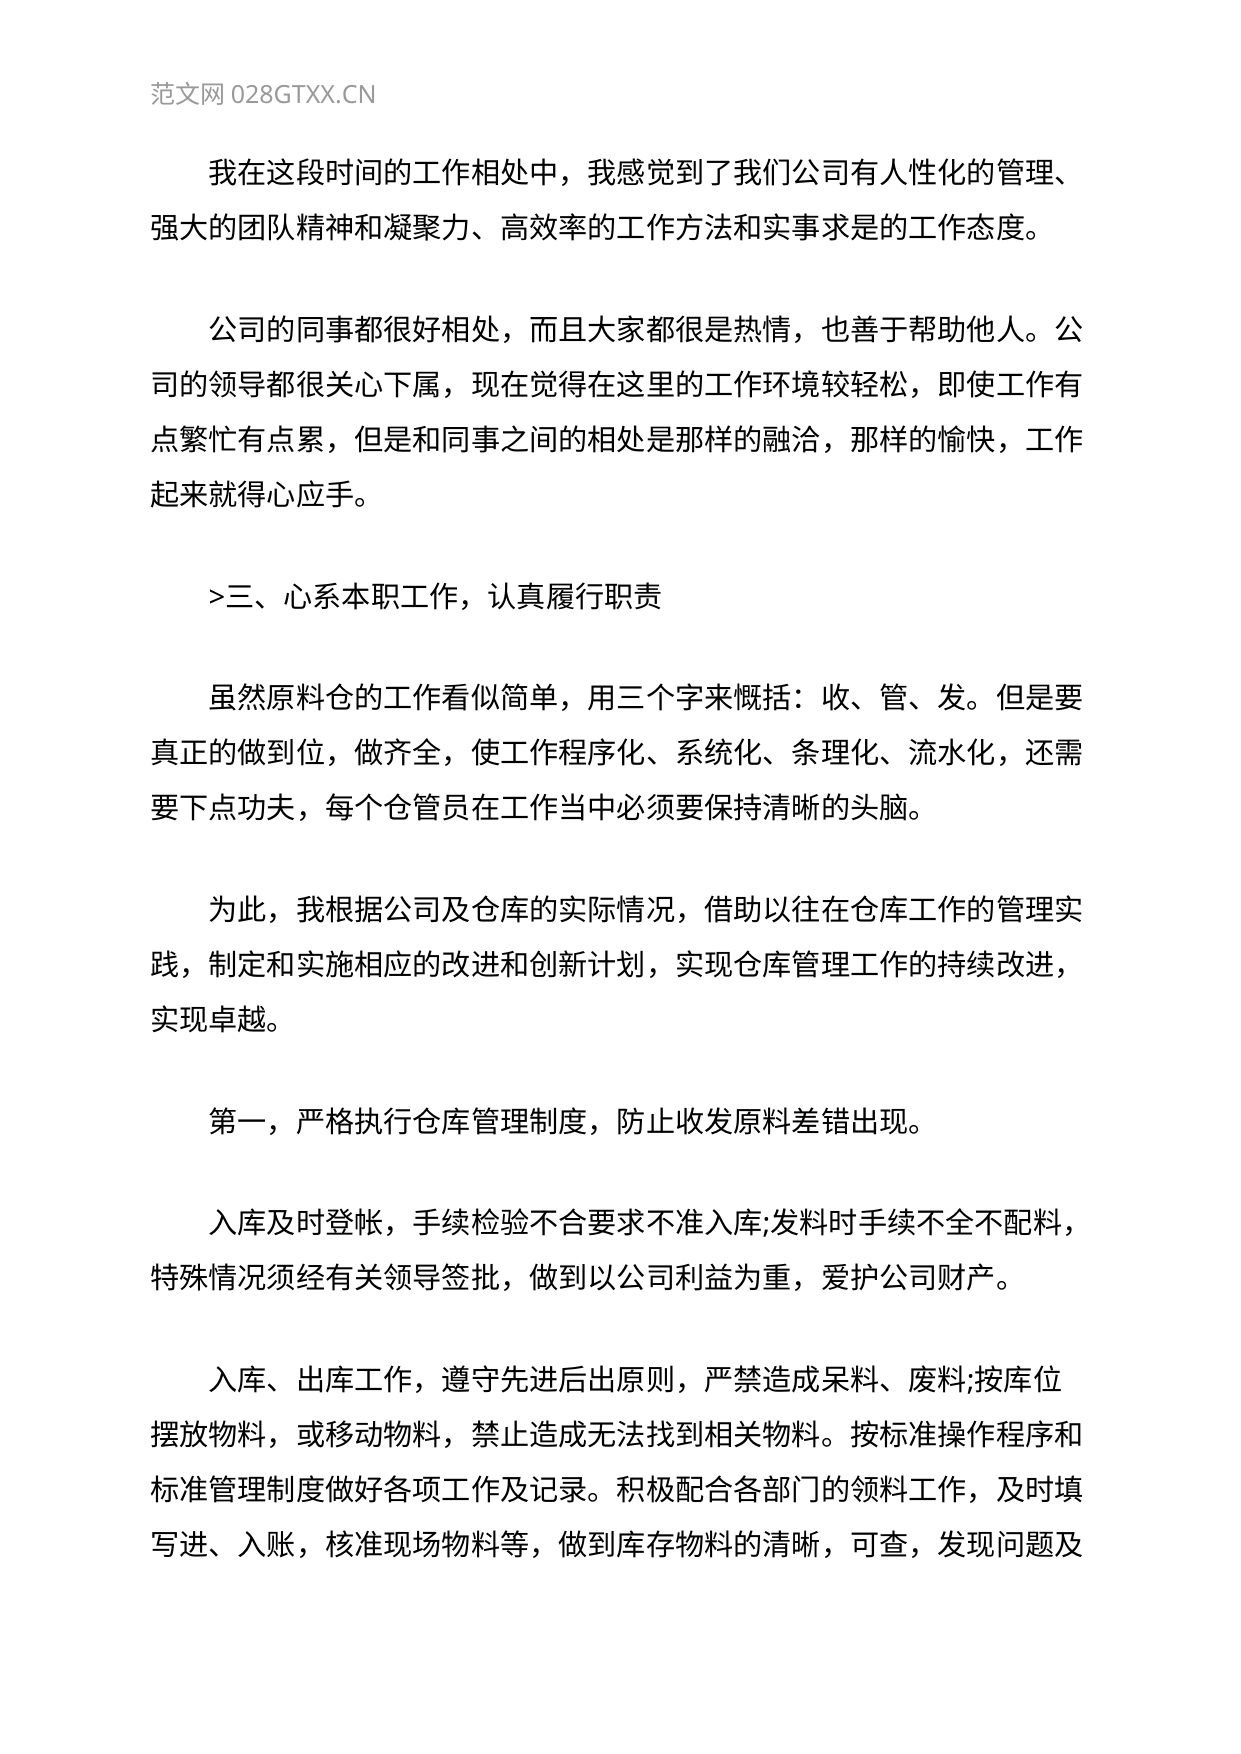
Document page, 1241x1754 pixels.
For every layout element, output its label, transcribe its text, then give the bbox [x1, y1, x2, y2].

text 第一，严格执行仓库管理制度，防止收发原料差错出现。 [150, 1098, 1090, 1141]
text 我在这段时间的工作相处中，我感觉到了我们公司有人性化的管理、强大的团队精神和凝聚力、高效率的工作方法和实事求是的工作态度。 [150, 150, 1090, 247]
text 虽然原料仓的工作看似简单，用三个字来慨括：收、管、发。但是要真正的做到位，做齐全，使工作程序化、系统化、条理化、流水化，还需要下点功夫，每个仓管员在工作当中必须要保持清晰的头脑。 [150, 675, 1090, 827]
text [150, 1357, 1090, 1564]
text 为此，我根据公司及仓库的实际情况，借助以往在仓库工作的管理实践，制定和实施相应的改进和创新计划，实现仓库管理工作的持续改进，实现卓越。 [150, 887, 1090, 1039]
text 公司的同事都很好相处，而且大家都很是热情，也善于帮助他人。公司的领导都很关心下属，现在觉得在这里的工作环境较轻松，即使工作有点繁忙有点累，但是和同事之间的相处是那样的融洽，那样的愉快，工作起来就得心应手。 [150, 307, 1090, 514]
text >三、心系本职工作，认真履行职责 [150, 573, 1090, 616]
text 入库及时登帐，手续检验不合要求不准入库;发料时手续不全不配料，特殊情况须经有关领导签批，做到以公司利益为重，爱护公司财产。 [150, 1200, 1090, 1297]
